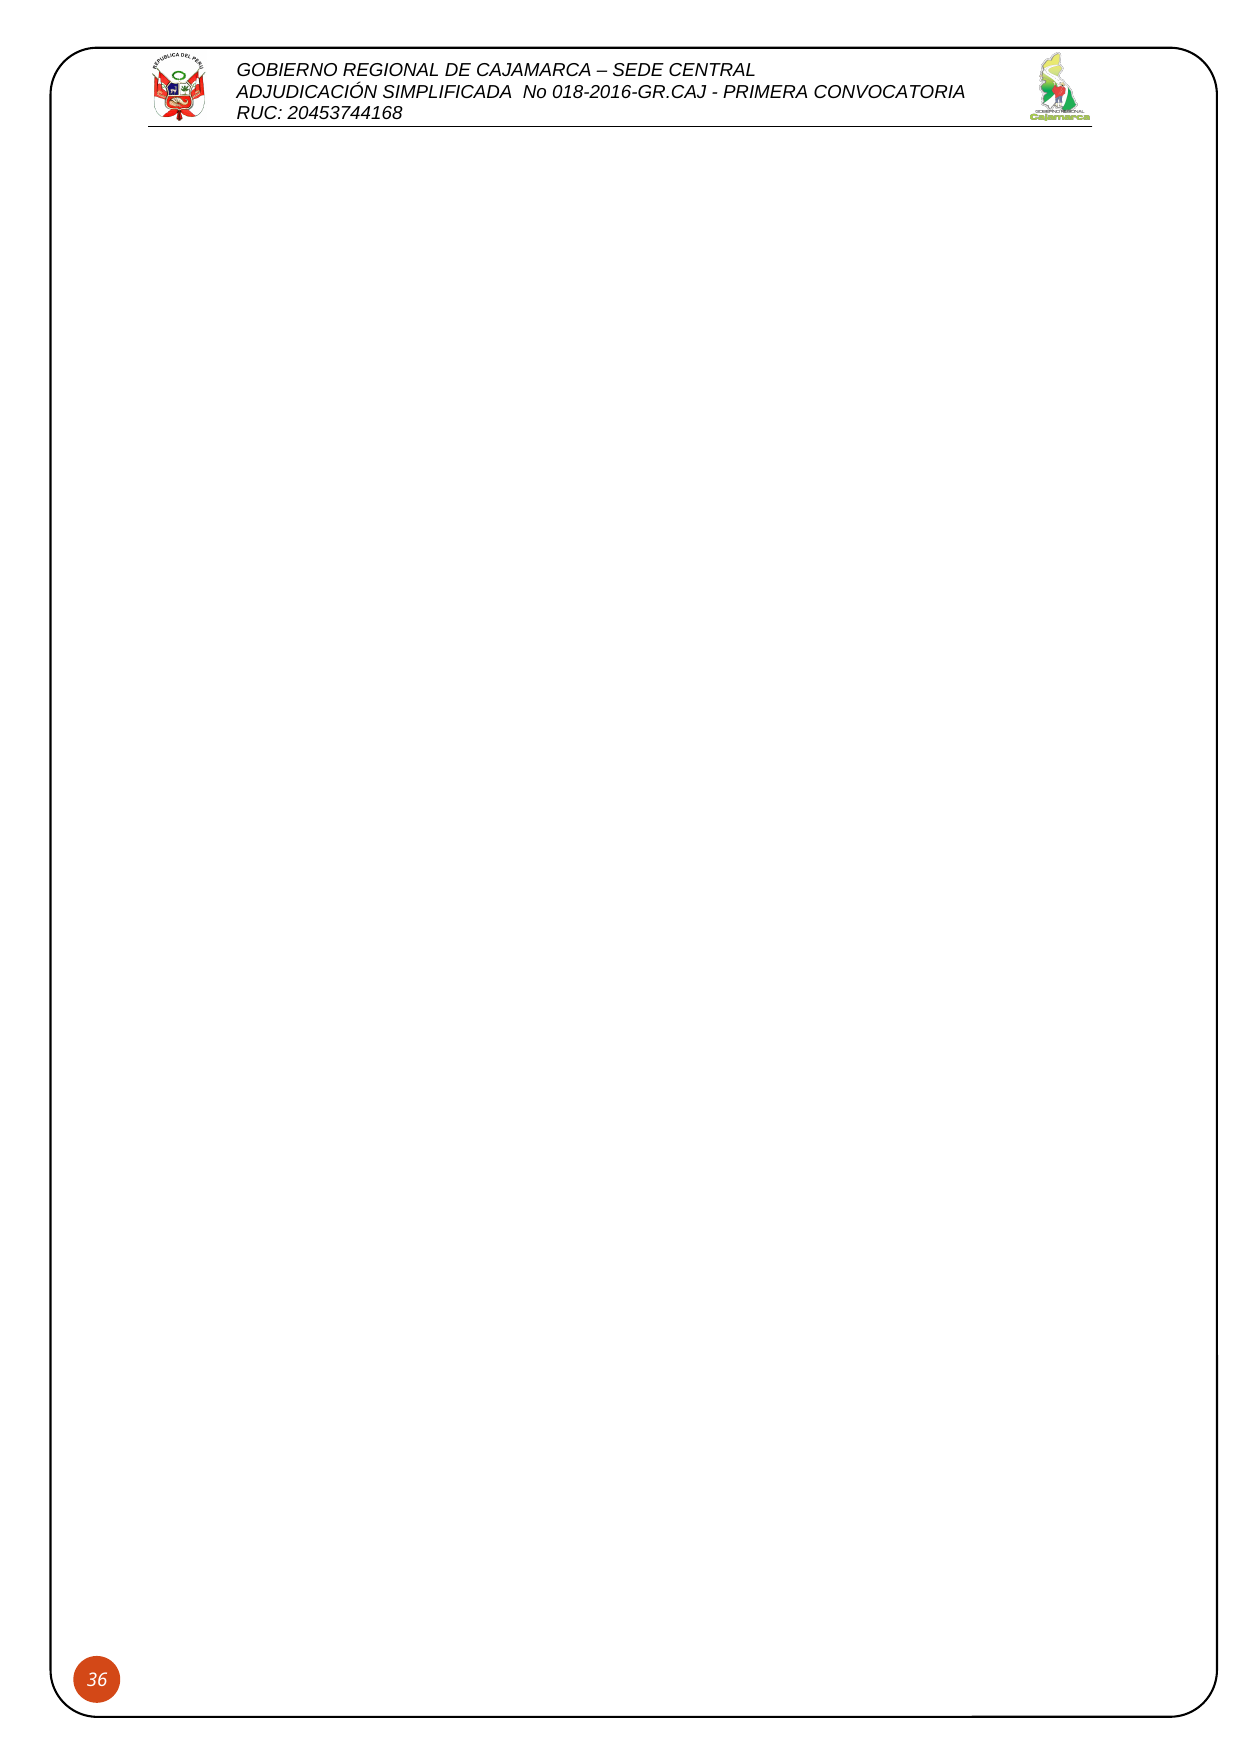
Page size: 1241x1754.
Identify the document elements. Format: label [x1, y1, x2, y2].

picture [1030, 52, 1090, 121]
picture [150, 50, 207, 122]
